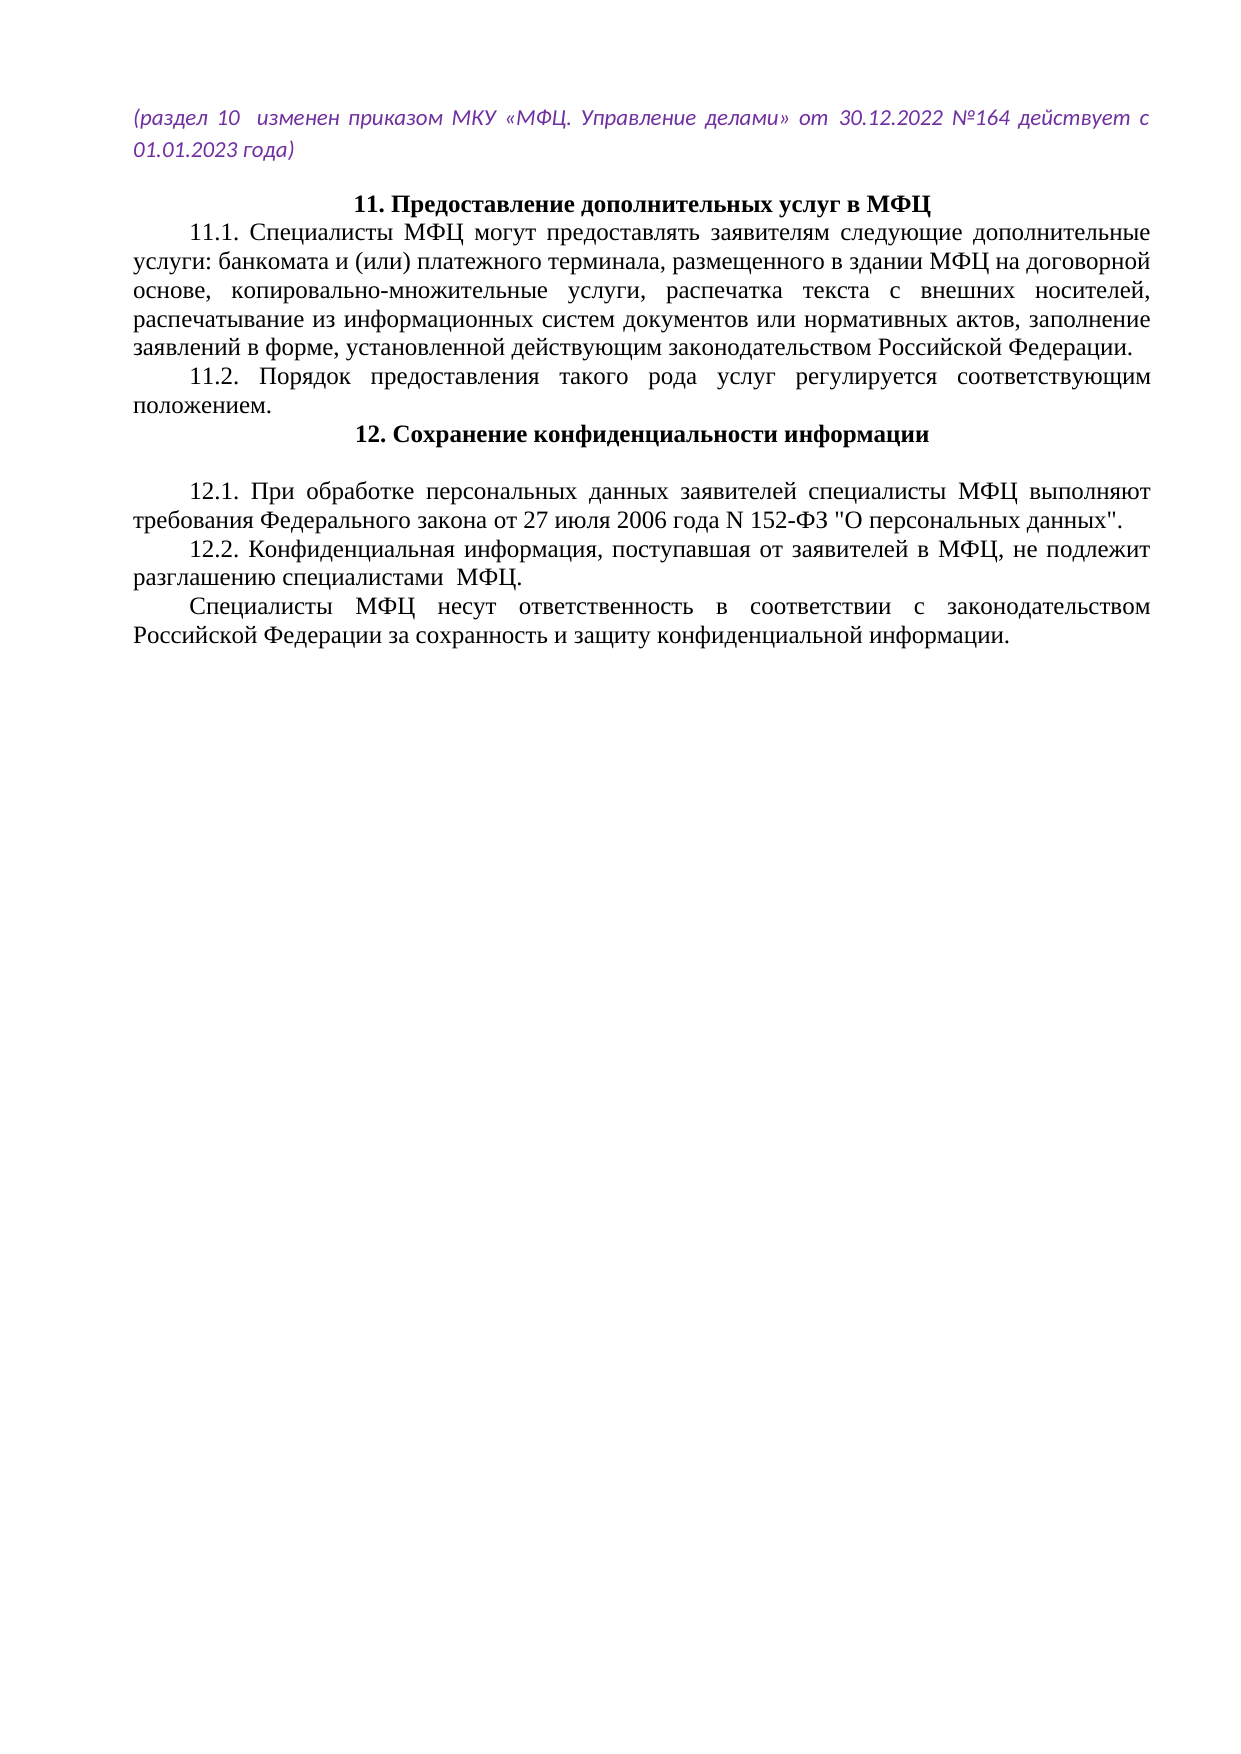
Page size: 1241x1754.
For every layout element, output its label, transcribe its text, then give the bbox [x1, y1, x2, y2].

text 12.1. При обработке персональных данных заявителей специалисты МФЦ выполняют требования Федерального закона от 27 июля 2006 года N 152-ФЗ "О персональных данных". [133, 476, 1152, 534]
text 12.2. Конфиденциальная информация, поступавшая от заявителей в МФЦ, не подлежит разглашению специалистами МФЦ. [133, 534, 1152, 591]
text 11. Предоставление дополнительных услуг в МФЦ [133, 189, 1152, 217]
text 11.2. Порядок предоставления такого рода услуг регулируется соответствующим положением. [133, 361, 1152, 419]
text Специалисты МФЦ несут ответственность в соответствии с законодательством Российской Федерации за сохранность и защиту конфиденциальной информации. [133, 591, 1152, 649]
text 11.1. Специалисты МФЦ могут предоставлять заявителям следующие дополнительные услуги: банкомата и (или) платежного терминала, размещенного в здании МФЦ на договорной основе, копировально-множительные услуги, распечатка текста с внешних носителей, распечатывание из информационных систем документов или нормативных актов, заполнение заявлений в форме, установленной действующим законодательством Российской Федерации. [133, 217, 1152, 361]
text 12. Сохранение конфиденциальности информации [133, 419, 1152, 447]
text (раздел 10 изменен приказом МКУ «МФЦ. Управление делами» от 30.12.2022 №164 действует с 01.01.2023 года) [133, 103, 1152, 164]
